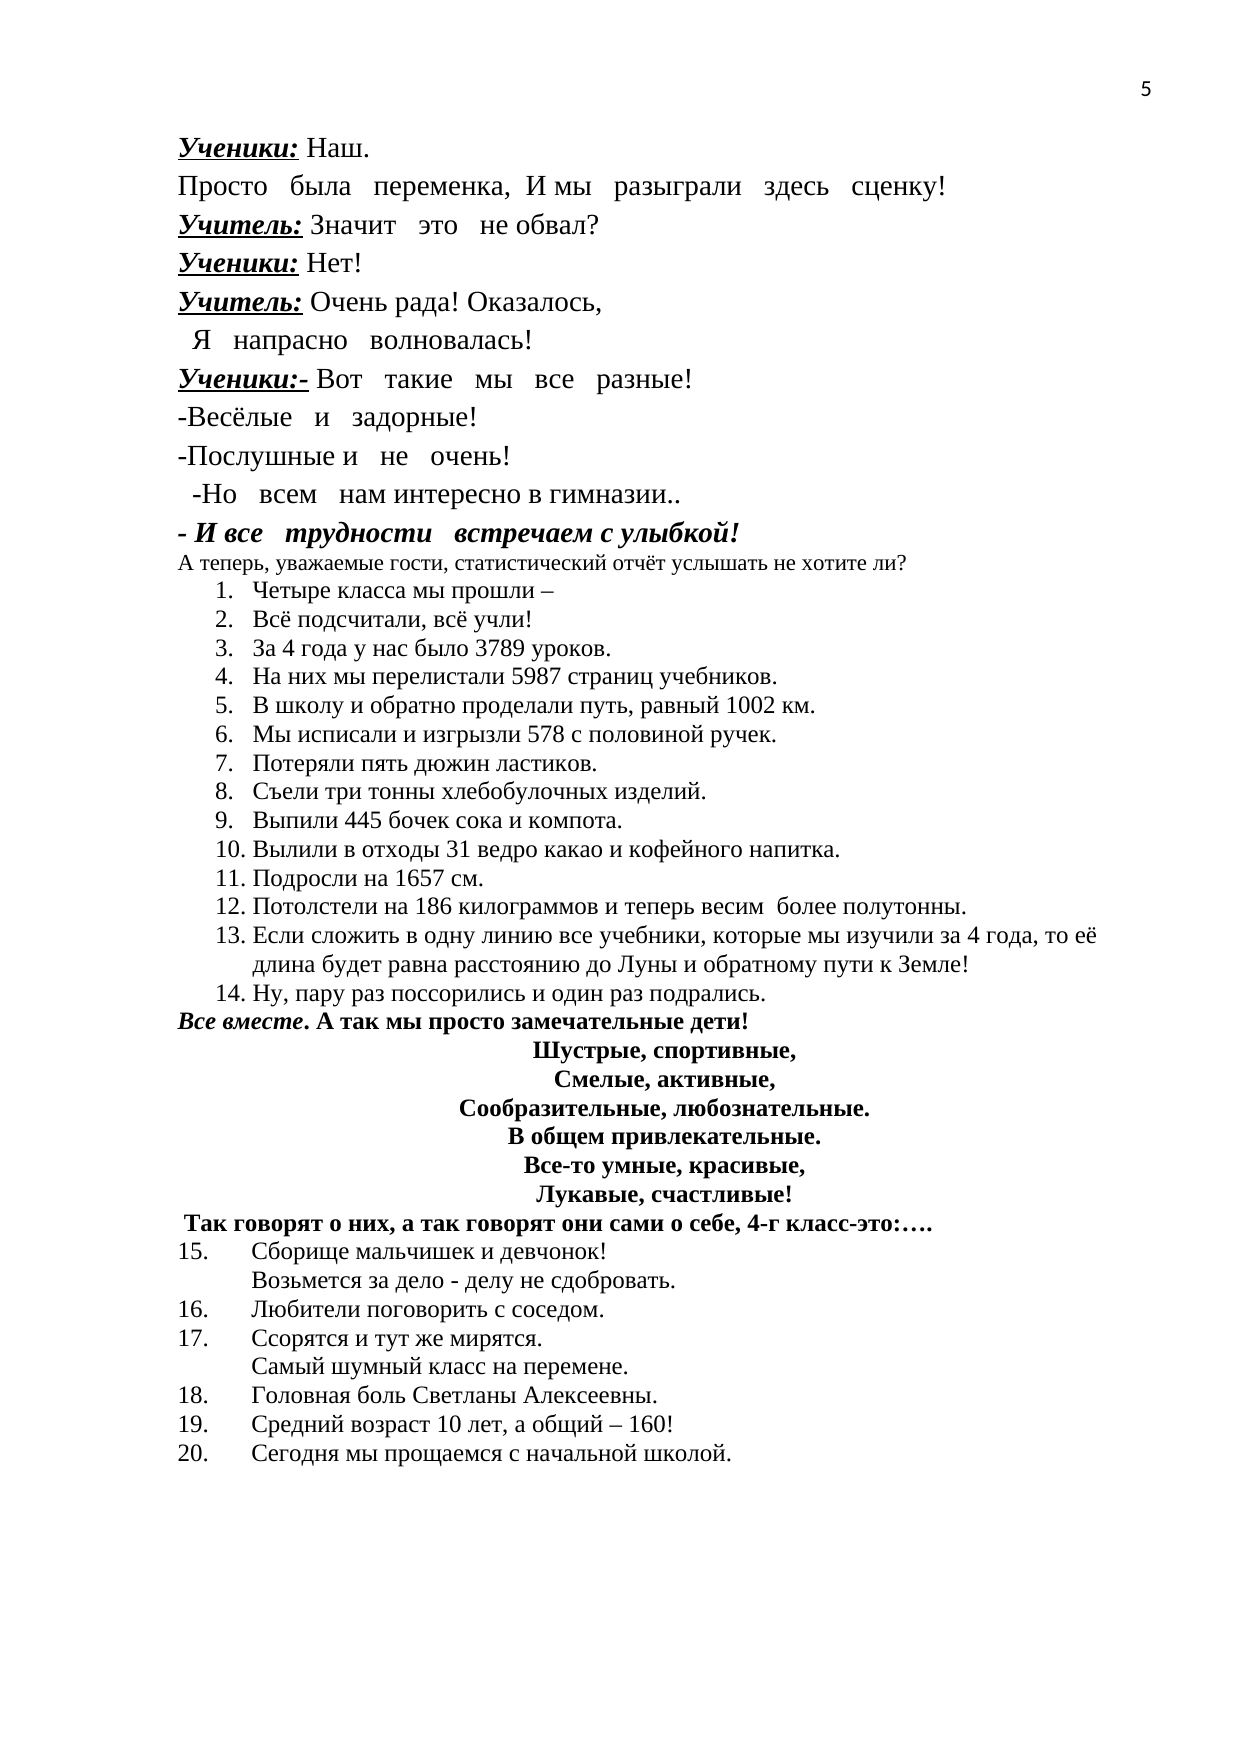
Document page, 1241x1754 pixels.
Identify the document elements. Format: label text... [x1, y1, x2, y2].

text В общем привлекательные. [177, 1121, 1152, 1150]
text Ученики: Нет! [177, 245, 1152, 279]
text 16. Любители поговорить с соседом. [177, 1294, 1152, 1323]
list Потолстели на 186 килограммов и теперь весим более полутонны. [215, 891, 1152, 920]
text 19. Средний возраст 10 лет, а общий – 160! [177, 1409, 1152, 1438]
list В школу и обратно проделали путь, равный 1002 км. [215, 690, 1152, 719]
text Так говорят о них, а так говорят они сами о себе, 4-г класс-это:…. [177, 1208, 1152, 1236]
text -Но всем нам интересно в гимназии.. [177, 477, 1152, 510]
list Мы исписали и изгрызли 578 с половиной ручек. [215, 719, 1152, 748]
text Сообразительные, любознательные. [177, 1093, 1152, 1121]
list На них мы перелистали 5987 страниц учебников. [215, 661, 1152, 690]
text 15. Сборище мальчишек и девчонок! [177, 1236, 1152, 1265]
text Все вместе. А так мы просто замечательные дети! [177, 1006, 1152, 1035]
text Учитель: Значит это не обвал? [177, 207, 1152, 240]
title - И все трудности встречаем с улыбкой! [177, 515, 1152, 549]
text Возьмется за дело - делу не сдобровать. [177, 1265, 1152, 1294]
text Ученики:- Вот такие мы все разные! [177, 361, 1152, 394]
text Все-то умные, красивые, [177, 1150, 1152, 1179]
text 17. Ссорятся и тут же мирятся. [177, 1323, 1152, 1351]
text Смелые, активные, [177, 1064, 1152, 1093]
text Я напрасно волновалась! [177, 322, 1152, 356]
text Самый шумный класс на перемене. [177, 1351, 1152, 1380]
list Подросли на 1657 см. [215, 863, 1152, 891]
list Ну, пару раз поссорились и один раз подрались. [215, 978, 1152, 1006]
list Всё подсчитали, всё учли! [215, 604, 1152, 633]
text Ученики: Наш. [177, 130, 1152, 163]
text 20. Сегодня мы прощаемся с начальной школой. [177, 1438, 1152, 1466]
title А теперь, уважаемые гости, статистический отчёт услышать не хотите ли? [177, 549, 1152, 575]
list Четыре класса мы прошли – [215, 575, 1152, 604]
text Учитель: Очень рада! Оказалось, [177, 284, 1152, 317]
text Шустрые, спортивные, [177, 1035, 1152, 1064]
text 18. Головная боль Светланы Алексеевны. [177, 1380, 1152, 1409]
list За 4 года у нас было 3789 уроков. [215, 633, 1152, 661]
list Если сложить в одну линию все учебники, которые мы изучили за 4 года, то её длина будет равна расстоянию до Луны и обратному пути к Земле! [215, 920, 1152, 978]
list Вылили в отходы 31 ведро какао и кофейного напитка. [215, 834, 1152, 863]
list Съели три тонны хлебобулочных изделий. [215, 776, 1152, 805]
text -Весёлые и задорные! [177, 399, 1152, 433]
text Лукавые, счастливые! [177, 1179, 1152, 1208]
text -Послушные и не очень! [177, 438, 1152, 472]
list Выпили 445 бочек сока и компота. [215, 805, 1152, 834]
list Потеряли пять дюжин ластиков. [215, 748, 1152, 776]
text Просто была переменка, И мы разыграли здесь сценку! [177, 168, 1152, 202]
